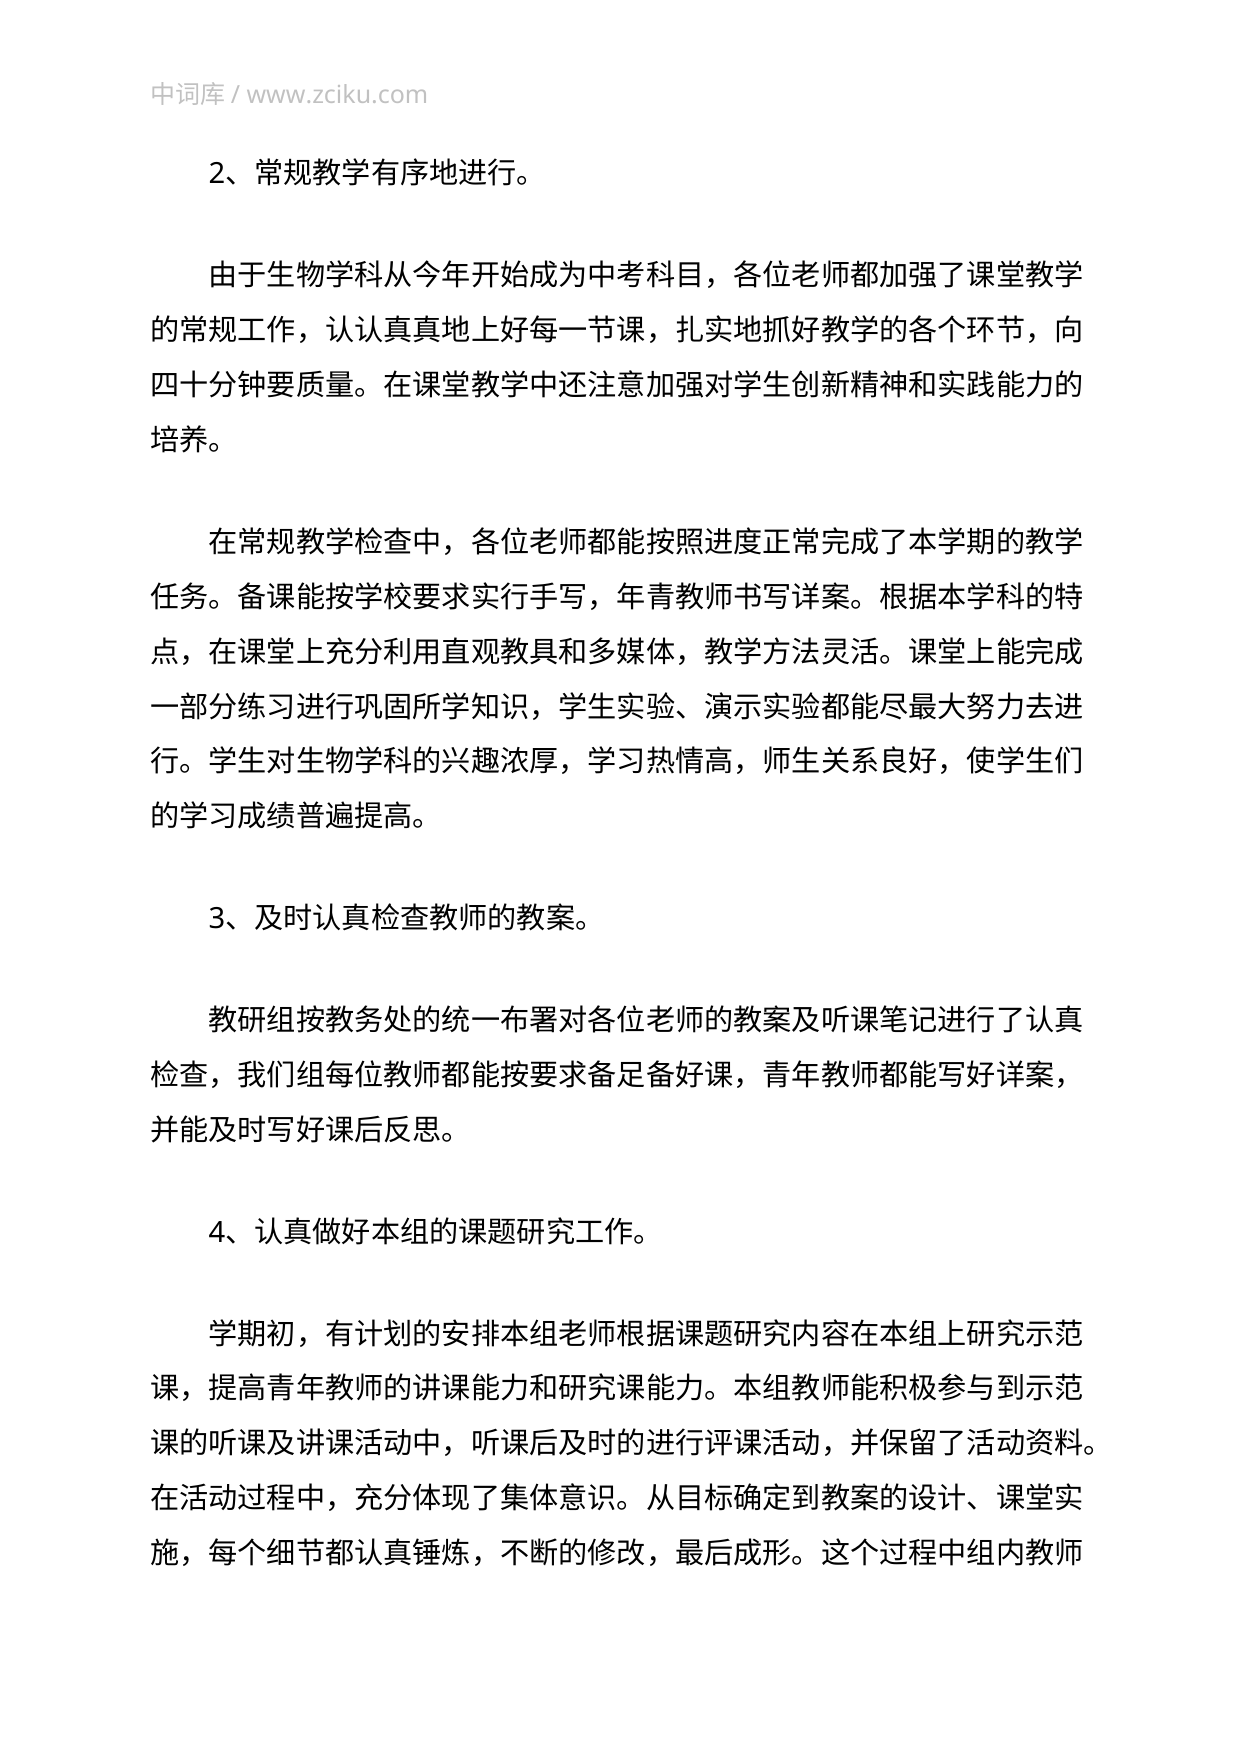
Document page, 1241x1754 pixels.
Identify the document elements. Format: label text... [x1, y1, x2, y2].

text 在常规教学检查中，各位老师都能按照进度正常完成了本学期的教学任务。备课能按学校要求实行手写，年青教师书写详案。根据本学科的特点，在课堂上充分利用直观教具和多媒体，教学方法灵活。课堂上能完成一部分练习进行巩固所学知识，学生实验、演示实验都能尽最大努力去进行。学生对生物学科的兴趣浓厚，学习热情高，师生关系良好，使学生们的学习成绩普遍提高。 [150, 518, 1090, 835]
text 教研组按教务处的统一布署对各位老师的教案及听课笔记进行了认真检查，我们组每位教师都能按要求备足备好课，青年教师都能写好详案，并能及时写好课后反思。 [150, 997, 1090, 1149]
text 4、认真做好本组的课题研究工作。 [150, 1208, 1090, 1251]
text 2、常规教学有序地进行。 [150, 150, 1090, 192]
text 由于生物学科从今年开始成为中考科目，各位老师都加强了课堂教学的常规工作，认认真真地上好每一节课，扎实地抓好教学的各个环节，向四十分钟要质量。在课堂教学中还注意加强对学生创新精神和实践能力的培养。 [150, 252, 1090, 459]
text 3、及时认真检查教师的教案。 [150, 895, 1090, 937]
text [150, 1310, 1090, 1572]
